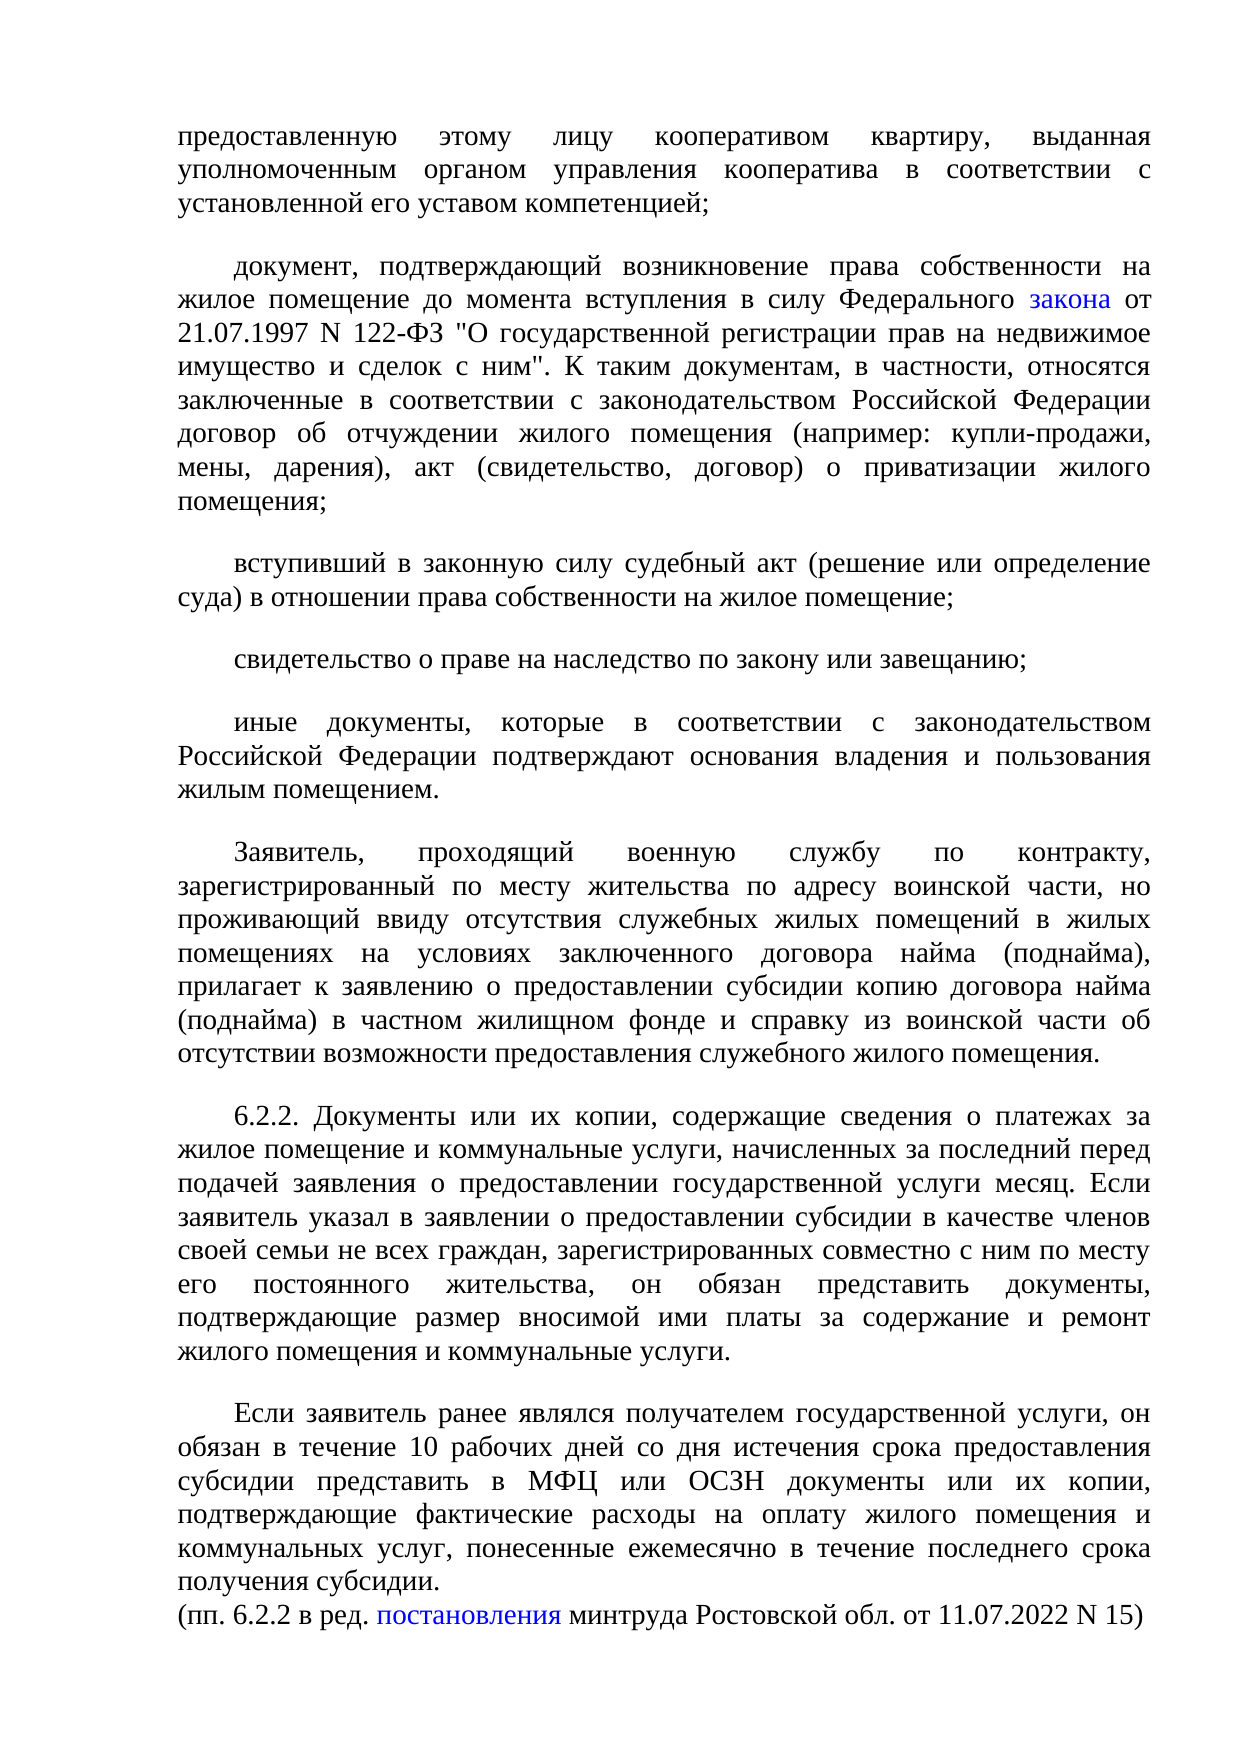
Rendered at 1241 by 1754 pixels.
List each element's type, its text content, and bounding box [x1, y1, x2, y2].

text свидетельство о праве на наследство по закону или завещанию; [177, 642, 1152, 675]
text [177, 118, 1152, 219]
text документ, подтверждающий возникновение права собственности на жилое помещение до момента вступления в силу Федерального закона от 21.07.1997 N 122-ФЗ "О государственной регистрации прав на недвижимое имущество и сделок с ним". К таким документам, в частности, относятся заключенные в соответствии с законодательством Российской Федерации договор об отчуждении жилого помещения (например: купли-продажи, мены, дарения), акт (свидетельство, договор) о приватизации жилого помещения; [177, 248, 1152, 516]
text вступивший в законную силу судебный акт (решение или определение суда) в отношении права собственности на жилое помещение; [177, 545, 1152, 612]
text 6.2.2. Документы или их копии, содержащие сведения о платежах за жилое помещение и коммунальные услуги, начисленных за последний перед подачей заявления о предоставлении государственной услуги месяц. Если заявитель указал в заявлении о предоставлении субсидии в качестве членов своей семьи не всех граждан, зарегистрированных совместно с ним по месту его постоянного жительства, он обязан представить документы, подтверждающие размер вносимой ими платы за содержание и ремонт жилого помещения и коммунальные услуги. [177, 1098, 1152, 1366]
text (пп. 6.2.2 в ред. постановления минтруда Ростовской обл. от 11.07.2022 N 15) [177, 1597, 1152, 1630]
text Заявитель, проходящий военную службу по контракту, зарегистрированный по месту жительства по адресу воинской части, но проживающий ввиду отсутствия служебных жилых помещений в жилых помещениях на условиях заключенного договора найма (поднайма), прилагает к заявлению о предоставлении субсидии копию договора найма (поднайма) в частном жилищном фонде и справку из воинской части об отсутствии возможности предоставления служебного жилого помещения. [177, 834, 1152, 1069]
text Если заявитель ранее являлся получателем государственной услуги, он обязан в течение 10 рабочих дней со дня истечения срока предоставления субсидии представить в МФЦ или ОСЗН документы или их копии, подтверждающие фактические расходы на оплату жилого помещения и коммунальных услуг, понесенные ежемесячно в течение последнего срока получения субсидии. [177, 1396, 1152, 1597]
text иные документы, которые в соответствии с законодательством Российской Федерации подтверждают основания владения и пользования жилым помещением. [177, 704, 1152, 805]
